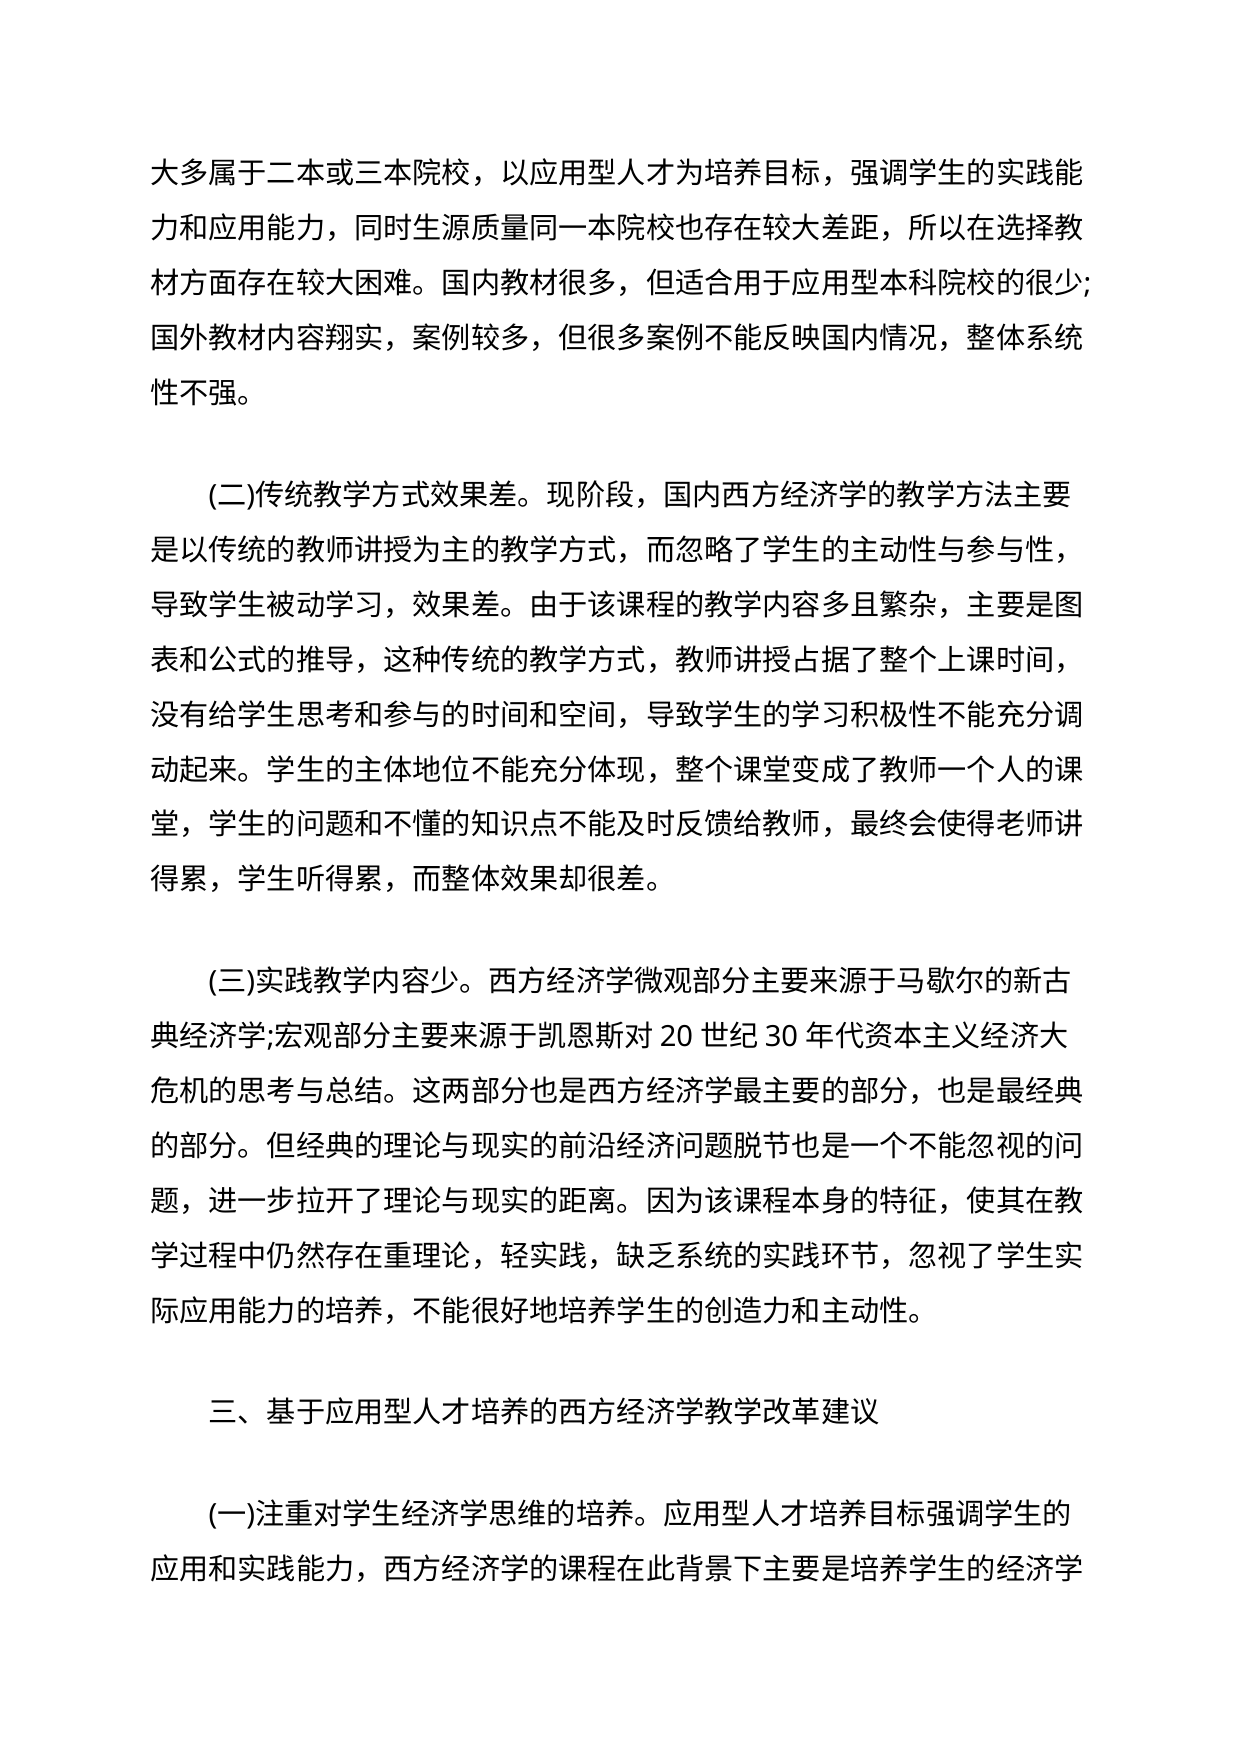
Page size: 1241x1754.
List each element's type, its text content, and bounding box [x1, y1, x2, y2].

text (二)传统教学方式效果差。现阶段，国内西方经济学的教学方法主要是以传统的教师讲授为主的教学方式，而忽略了学生的主动性与参与性，导致学生被动学习，效果差。由于该课程的教学内容多且繁杂，主要是图表和公式的推导，这种传统的教学方式，教师讲授占据了整个上课时间，没有给学生思考和参与的时间和空间，导致学生的学习积极性不能充分调动起来。学生的主体地位不能充分体现，整个课堂变成了教师一个人的课堂，学生的问题和不懂的知识点不能及时反馈给教师，最终会使得老师讲得累，学生听得累，而整体效果却很差。 [150, 471, 1090, 898]
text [150, 150, 1090, 412]
text 三、基于应用型人才培养的西方经济学教学改革建议 [150, 1389, 1090, 1431]
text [150, 1491, 1090, 1588]
text (三)实践教学内容少。西方经济学微观部分主要来源于马歇尔的新古典经济学;宏观部分主要来源于凯恩斯对20 世纪30 年代资本主义经济大危机的思考与总结。这两部分也是西方经济学最主要的部分，也是最经典的部分。但经典的理论与现实的前沿经济问题脱节也是一个不能忽视的问题，进一步拉开了理论与现实的距离。因为该课程本身的特征，使其在教学过程中仍然存在重理论，轻实践，缺乏系统的实践环节，忽视了学生实际应用能力的培养，不能很好地培养学生的创造力和主动性。 [150, 958, 1090, 1329]
